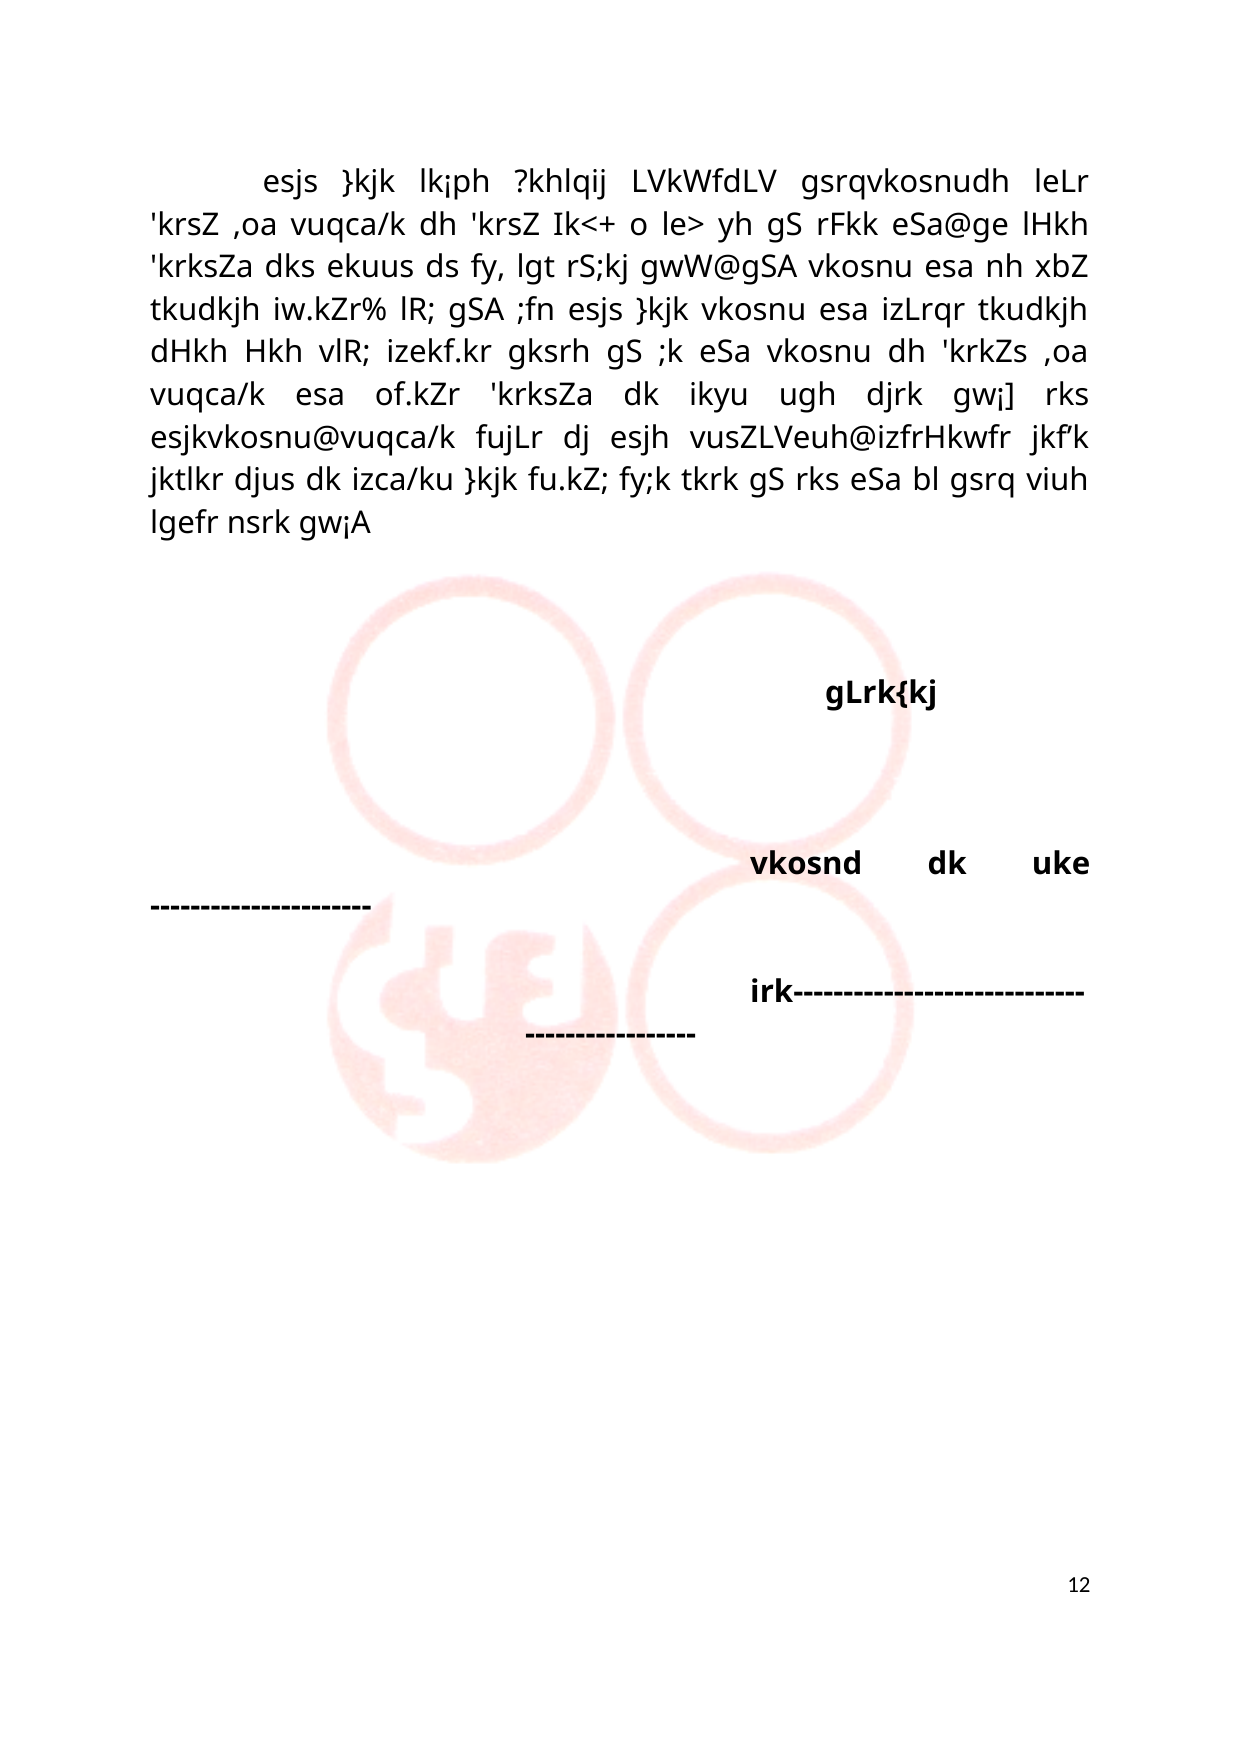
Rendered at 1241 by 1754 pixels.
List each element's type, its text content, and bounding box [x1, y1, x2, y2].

text gLrk{kj [150, 670, 1090, 713]
text irk---------------------------------------------- [525, 968, 1090, 1054]
text esjs }kjk lk¡ph ?khlqij LVkWfdLV gsrqvkosnudh leLr 'krsZ ,oa vuqca/k dh 'krsZ Ik<+ o le> yh gS rFkk eSa@ge lHkh 'krksZa dks ekuus ds fy, lgt rS;kj gwW@gSA vkosnu esa nh xbZ tkudkjh iw.kZr% lR; gSA ;fn esjs }kjk vkosnu esa izLrqr tkudkjh dHkh Hkh vlR; izekf.kr gksrh gS ;k eSa vkosnu dh 'krkZs ,oa vuqca/k esa of.kZr 'krksZa dk ikyu ugh djrk gw¡] rks esjkvkosnu@vuqca/k fujLr dj esjh vusZLVeuh@izfrHkwfr jkf’k jktlkr djus dk izca/ku }kjk fu.kZ; fy;k tkrk gS rks eSa bl gsrq viuh lgefr nsrk gw¡A [150, 159, 1090, 542]
text vkosnd dk uke ---------------------- [150, 841, 1090, 926]
